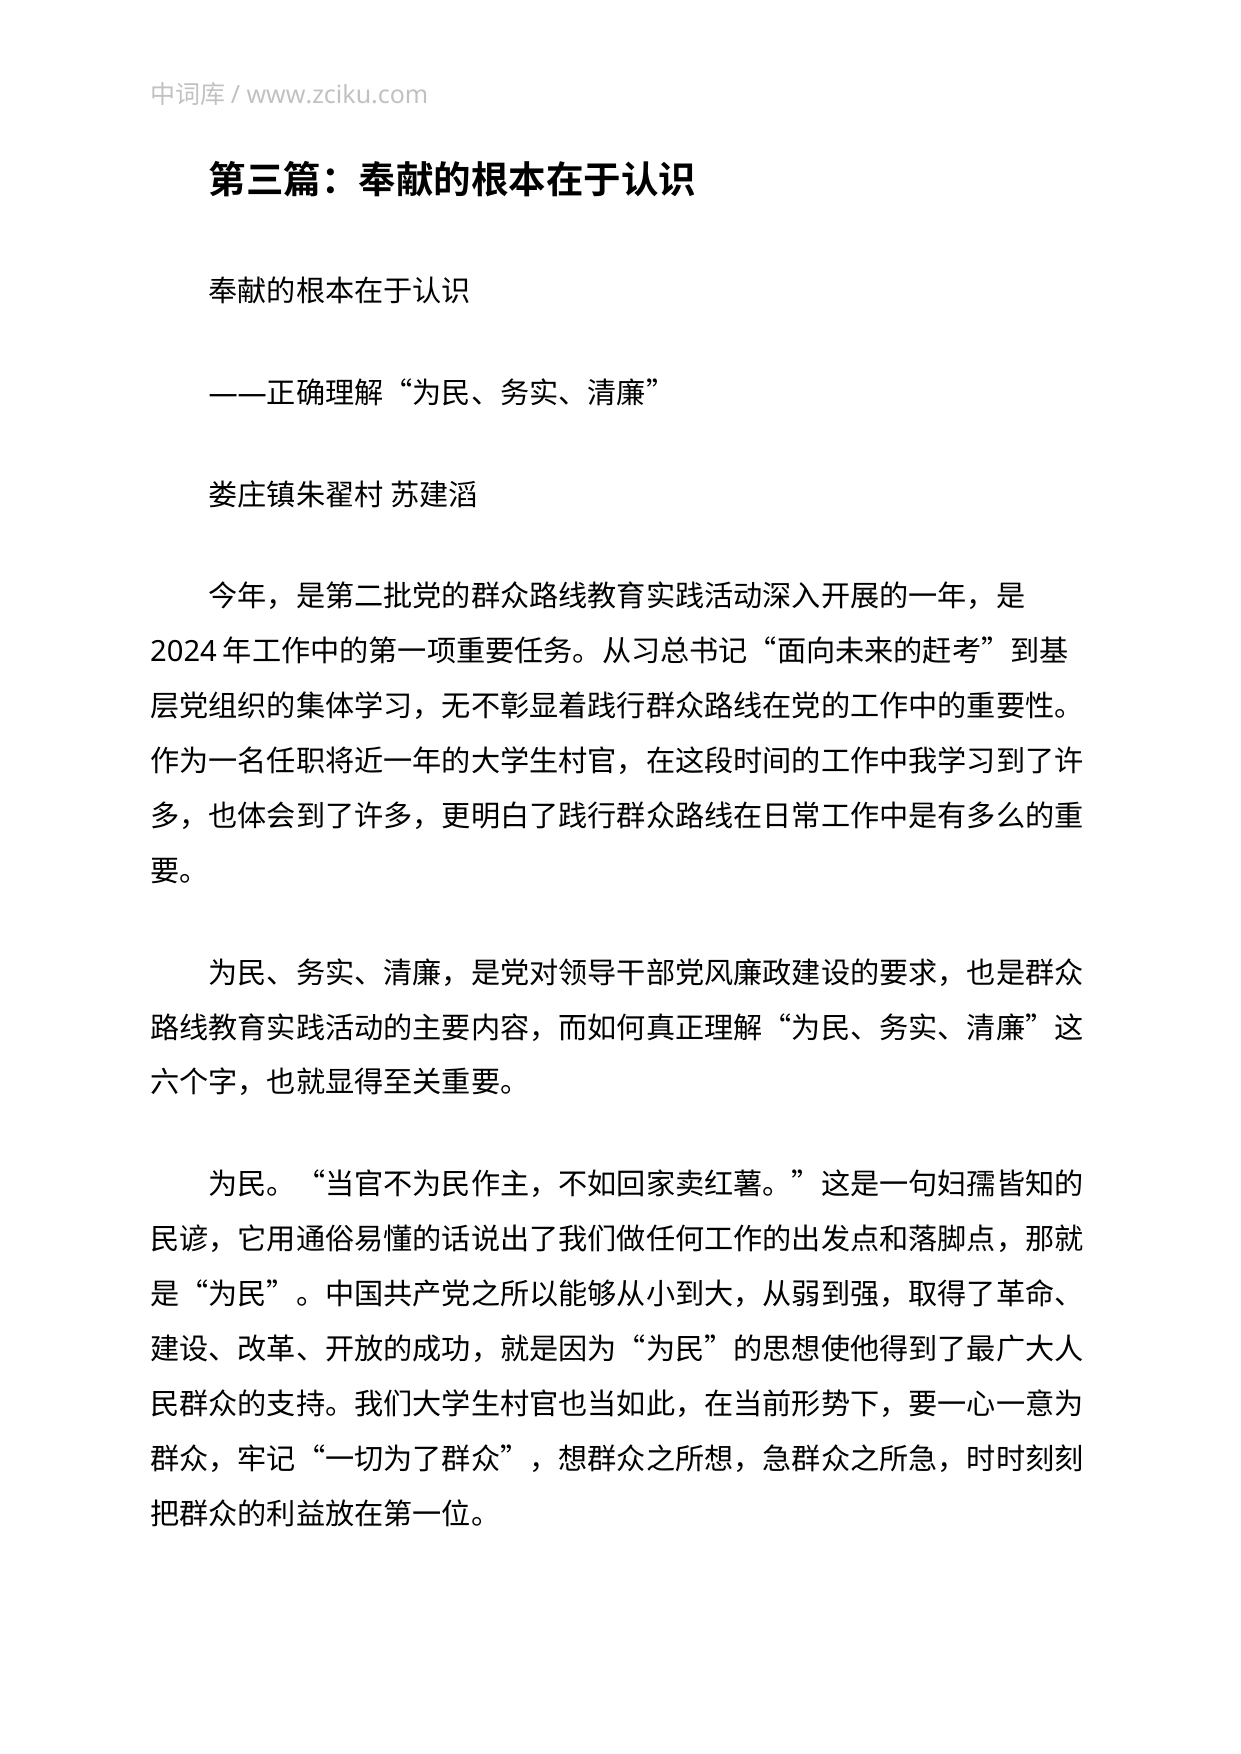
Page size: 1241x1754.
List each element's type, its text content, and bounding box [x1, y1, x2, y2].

text ——正确理解“为民、务实、清廉” [150, 369, 1090, 412]
text 为民、务实、清廉，是党对领导干部党风廉政建设的要求，也是群众路线教育实践活动的主要内容，而如何真正理解“为民、务实、清廉”这六个字，也就显得至关重要。 [150, 949, 1090, 1101]
text 奉献的根本在于认识 [150, 267, 1090, 310]
text 娄庄镇朱翟村 苏建滔 [150, 471, 1090, 513]
text 第三篇：奉献的根本在于认识 [150, 150, 1090, 204]
text 今年，是第二批党的群众路线教育实践活动深入开展的一年，是2024年工作中的第一项重要任务。从习总书记“面向未来的赶考”到基层党组织的集体学习，无不彰显着践行群众路线在党的工作中的重要性。作为一名任职将近一年的大学生村官，在这段时间的工作中我学习到了许多，也体会到了许多，更明白了践行群众路线在日常工作中是有多么的重要。 [150, 573, 1090, 890]
text 为民。“当官不为民作主，不如回家卖红薯。”这是一句妇孺皆知的民谚，它用通俗易懂的话说出了我们做任何工作的出发点和落脚点，那就是“为民”。中国共产党之所以能够从小到大，从弱到强，取得了革命、建设、改革、开放的成功，就是因为“为民”的思想使他得到了最广大人民群众的支持。我们大学生村官也当如此，在当前形势下，要一心一意为群众，牢记“一切为了群众”，想群众之所想，急群众之所急，时时刻刻把群众的利益放在第一位。 [150, 1161, 1090, 1532]
